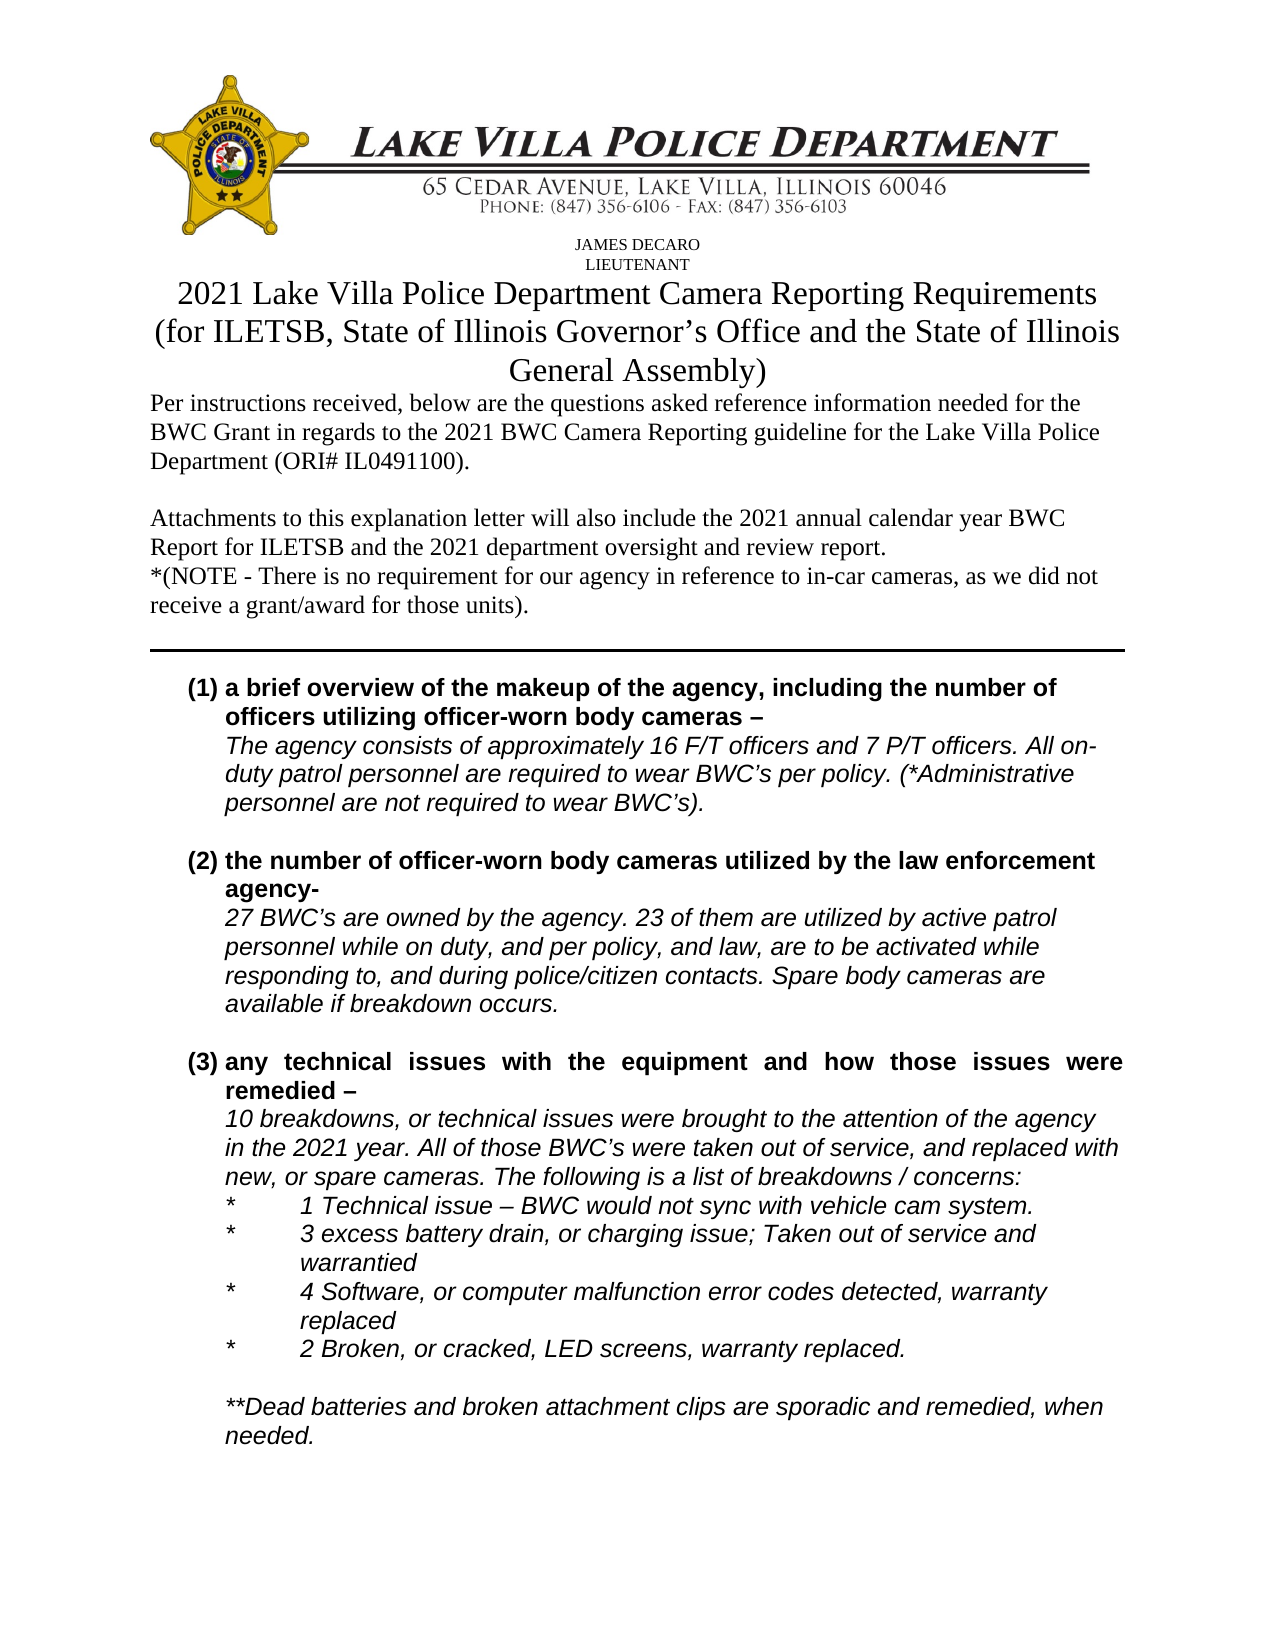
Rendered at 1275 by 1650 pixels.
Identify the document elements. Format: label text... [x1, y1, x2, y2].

list a brief overview of the makeup of the agency, including the number of officers utilizing officer-worn body cameras – [187, 673, 1125, 731]
list 10 breakdowns, or technical issues were brought to the attention of the agency in the 2021 year. All of those BWC’s were taken out of service, and replaced with new, or spare cameras. The following is a list of breakdowns / concerns: [225, 1104, 1125, 1191]
list any technical issues with the equipment and how those issues were remedied – [187, 1047, 1125, 1104]
list * 2 Broken, or cracked, LED screens, warranty replaced. [225, 1334, 1125, 1363]
list The agency consists of approximately 16 F/T officers and 7 P/T officers. All on-duty patrol personnel are required to wear BWC’s per policy. (*Administrative personnel are not required to wear BWC’s). [225, 731, 1125, 817]
list 27 BWC’s are owned by the agency. 23 of them are utilized by active patrol personnel while on duty, and per policy, and law, are to be activated while responding to, and during police/citizen contacts. Spare body cameras are available if breakdown occurs. [225, 903, 1125, 1018]
text LIEUTENANT [150, 254, 1125, 273]
list the number of officer-worn body cameras utilized by the law enforcement agency- [187, 846, 1125, 903]
picture [150, 75, 1125, 235]
text JAMES DECARO [150, 235, 1125, 254]
text *(NOTE - There is no requirement for our agency in reference to in-car cameras, as we did not receive a grant/award for those units). [150, 561, 1125, 618]
list * 3 excess battery drain, or charging issue; Taken out of service and warrantied [225, 1219, 1125, 1277]
text 2021 Lake Villa Police Department Camera Reporting Requirements [150, 273, 1125, 312]
text (for ILETSB, State of Illinois Governor’s Office and the State of Illinois General Assembly) [150, 312, 1125, 388]
list * 4 Software, or computer malfunction error codes detected, warranty replaced [225, 1277, 1125, 1334]
list **Dead batteries and broken attachment clips are sporadic and remedied, when needed. [225, 1392, 1125, 1449]
text Attachments to this explanation letter will also include the 2021 annual calendar year BWC Report for ILETSB and the 2021 department oversight and review report. [150, 503, 1125, 561]
text Per instructions received, below are the questions asked reference information needed for the BWC Grant in regards to the 2021 BWC Camera Reporting guideline for the Lake Villa Police Department (ORI# IL0491100). [150, 388, 1125, 475]
list * 1 Technical issue – BWC would not sync with vehicle cam system. [225, 1191, 1125, 1219]
